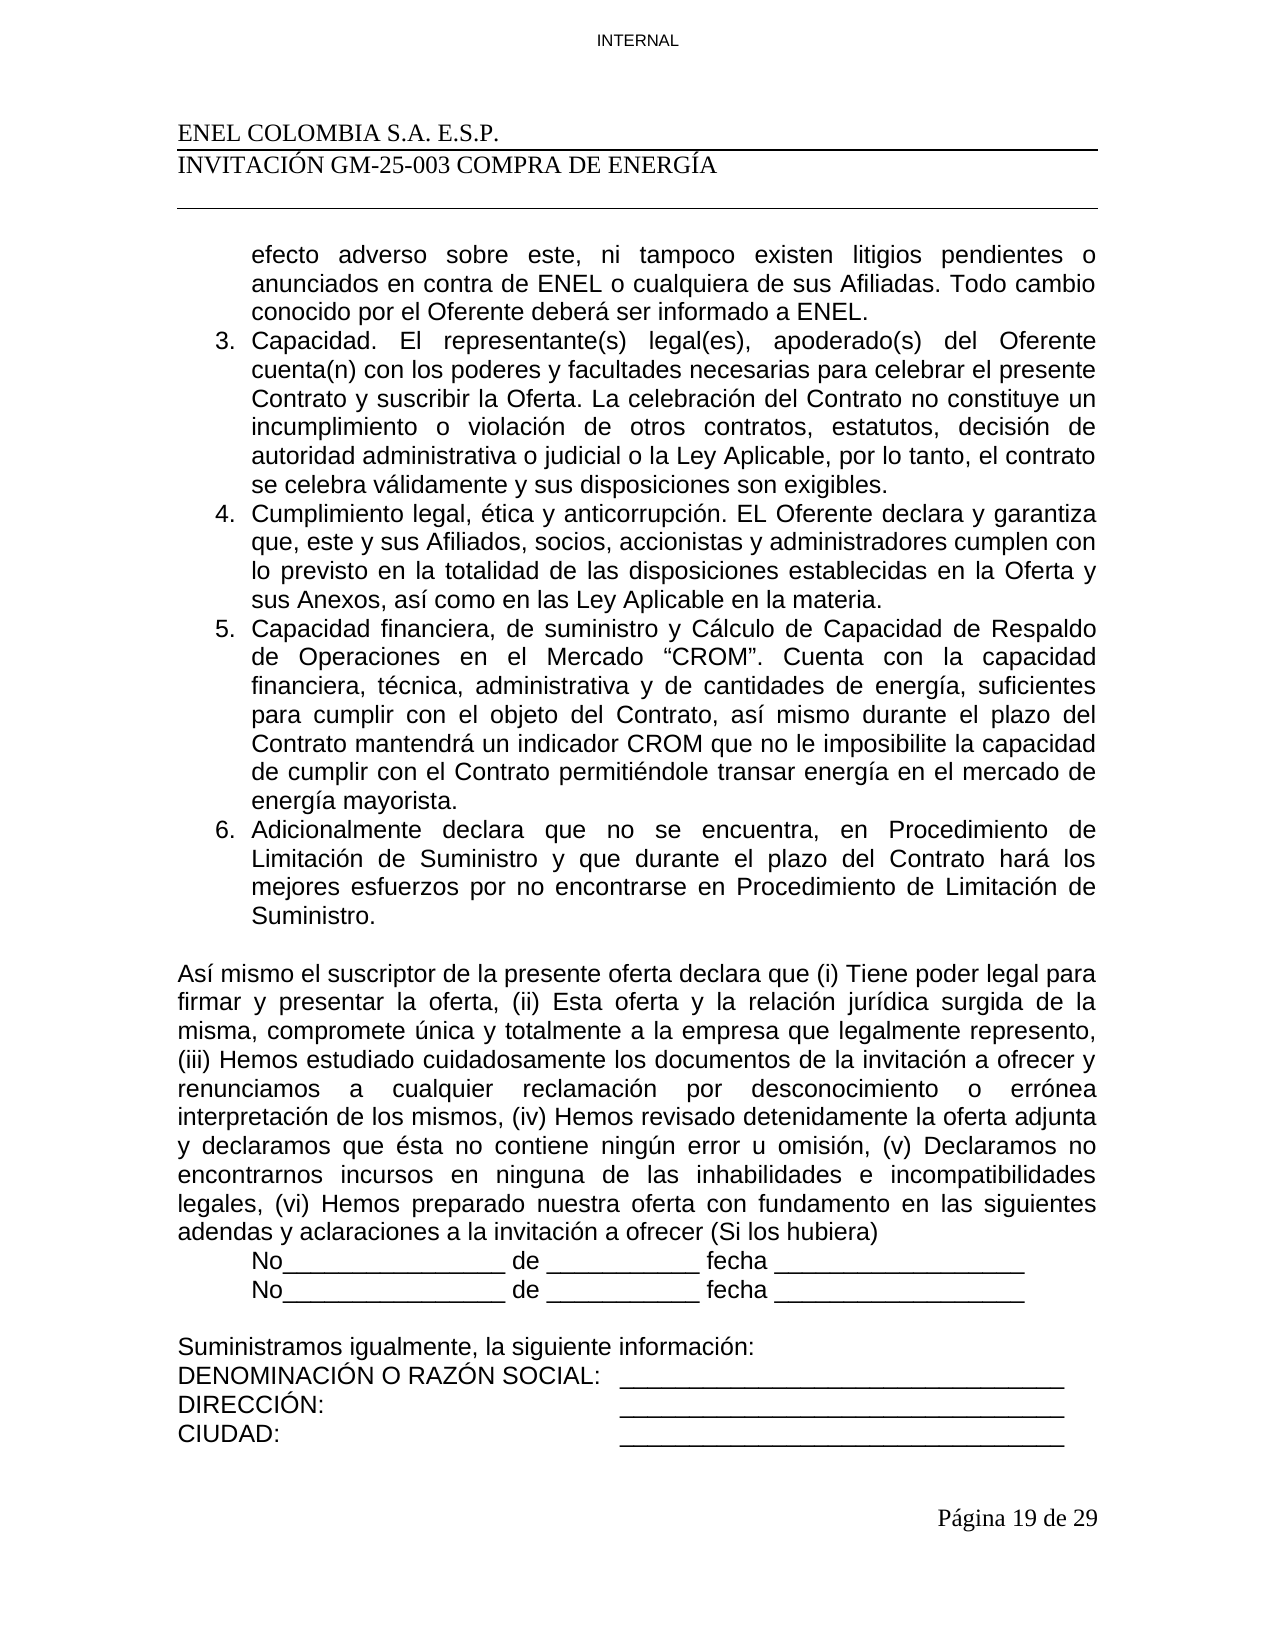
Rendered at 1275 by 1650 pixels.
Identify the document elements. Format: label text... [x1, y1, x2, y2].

text CIUDAD: ________________________________ [177, 1419, 1098, 1447]
text DIRECCIÓN: ________________________________ [177, 1390, 1098, 1419]
text Así mismo el suscriptor de la presente oferta declara que (i) Tiene poder legal para firmar y presentar la oferta, (ii) Esta oferta y la relación jurídica surgida de la misma, compromete única y totalmente a la empresa que legalmente represento, (iii) Hemos estudiado cuidadosamente los documentos de la invitación a ofrecer y renunciamos a cualquier reclamación por desconocimiento o errónea interpretación de los mismos, (iv) Hemos revisado detenidamente la oferta adjunta y declaramos que ésta no contiene ningún error u omisión, (v) Declaramos no encontrarnos incursos en ninguna de las inhabilidades e incompatibilidades legales, (vi) Hemos preparado nuestra oferta con fundamento en las siguientes adendas y aclaraciones a la invitación a ofrecer (Si los hubiera) [177, 959, 1098, 1246]
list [215, 240, 1098, 326]
list Cumplimiento legal, ética y anticorrupción. EL Oferente declara y garantiza que, este y sus Afiliados, socios, accionistas y administradores cumplen con lo previsto en la totalidad de las disposiciones establecidas en la Oferta y sus Anexos, así como en las Ley Aplicable en la materia. [215, 499, 1098, 614]
list Adicionalmente declara que no se encuentra, en Procedimiento de Limitación de Suministro y que durante el plazo del Contrato hará los mejores esfuerzos por no encontrarse en Procedimiento de Limitación de Suministro. [215, 815, 1098, 930]
list Capacidad financiera, de suministro y Cálculo de Capacidad de Respaldo de Operaciones en el Mercado “CROM”. Cuenta con la capacidad financiera, técnica, administrativa y de cantidades de energía, suficientes para cumplir con el objeto del Contrato, así mismo durante el plazo del Contrato mantendrá un indicador CROM que no le imposibilite la capacidad de cumplir con el Contrato permitiéndole transar energía en el mercado de energía mayorista. [215, 614, 1098, 815]
text No________________ de ___________ fecha __________________ [177, 1246, 1098, 1275]
text Suministramos igualmente, la siguiente información: [177, 1332, 1098, 1361]
text DENOMINACIÓN O RAZÓN SOCIAL: ________________________________ [177, 1361, 1098, 1390]
text No________________ de ___________ fecha __________________ [177, 1275, 1098, 1304]
list Capacidad. El representante(s) legal(es), apoderado(s) del Oferente cuenta(n) con los poderes y facultades necesarias para celebrar el presente Contrato y suscribir la Oferta. La celebración del Contrato no constituye un incumplimiento o violación de otros contratos, estatutos, decisión de autoridad administrativa o judicial o la Ley Aplicable, por lo tanto, el contrato se celebra válidamente y sus disposiciones son exigibles. [215, 326, 1098, 499]
